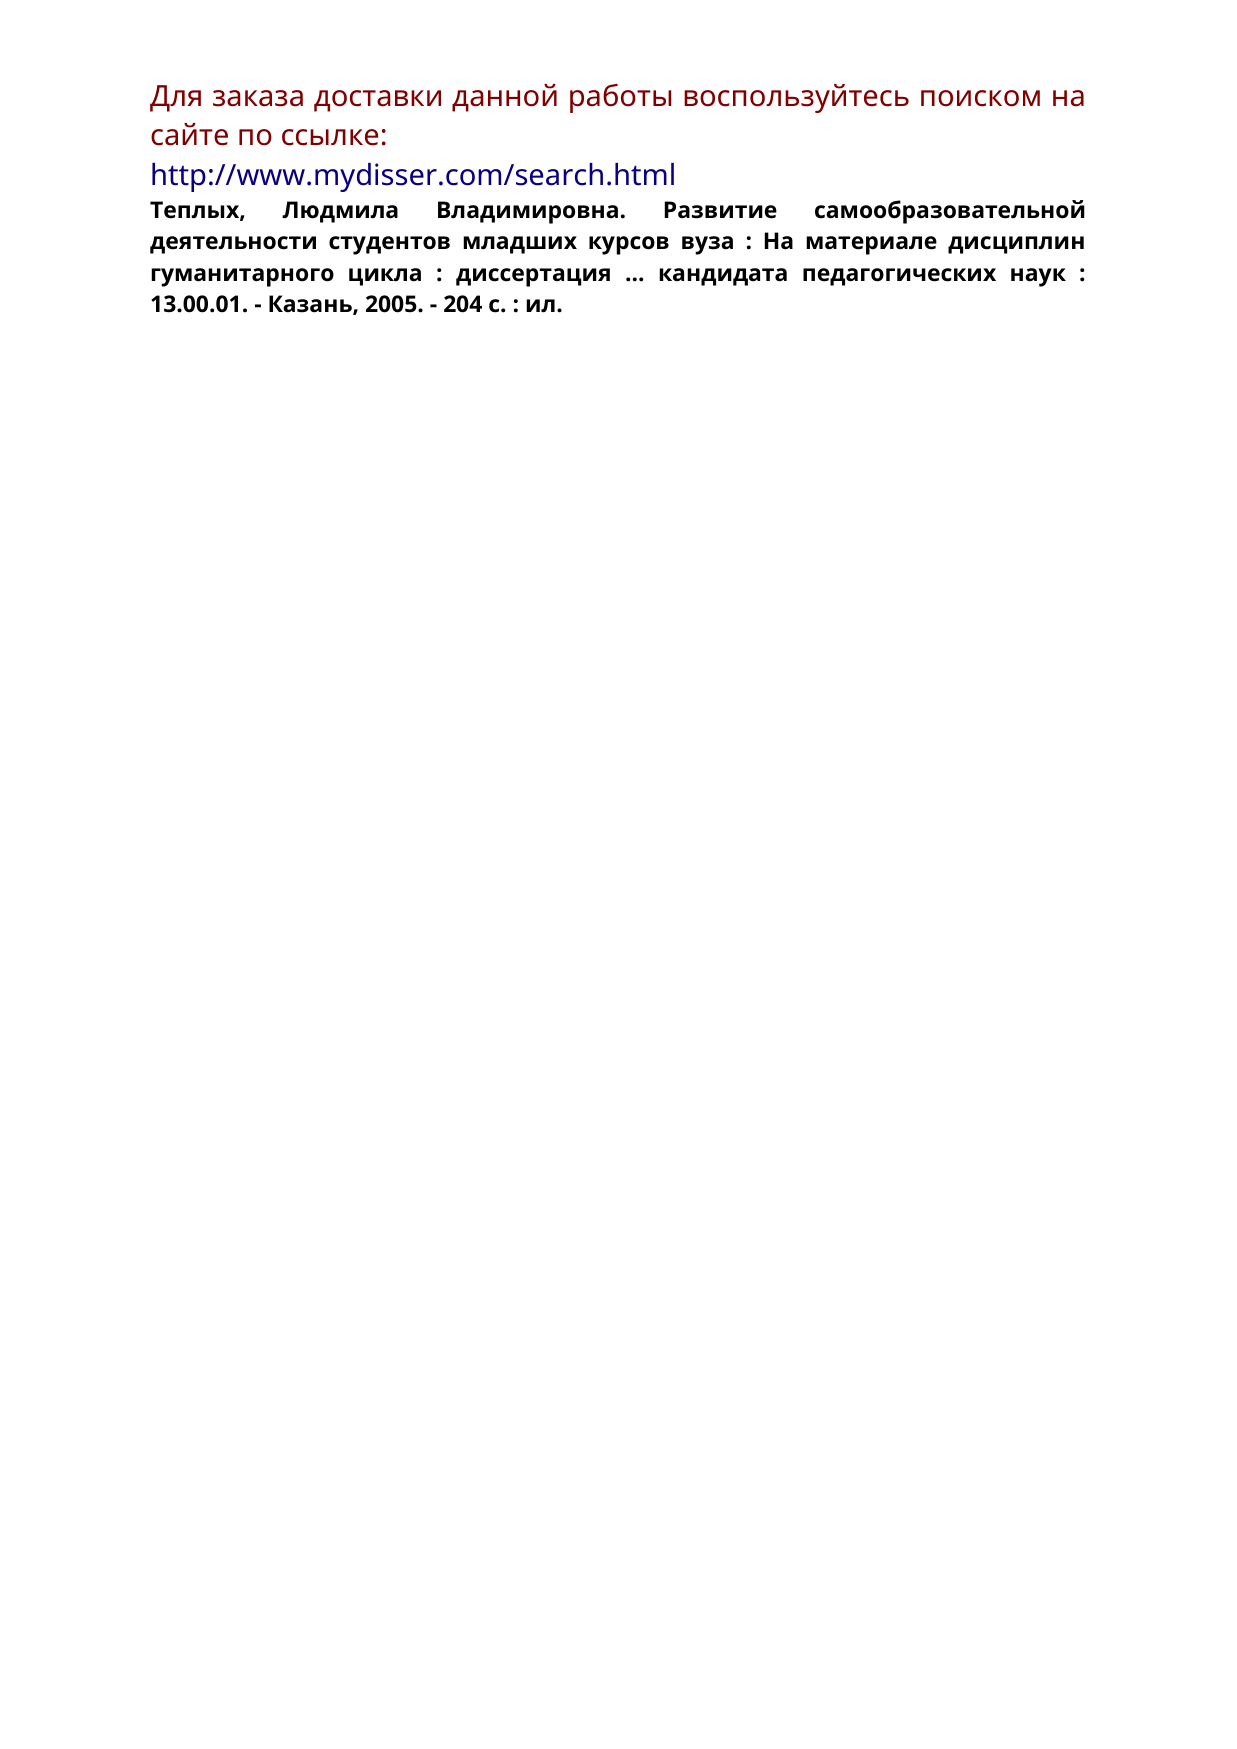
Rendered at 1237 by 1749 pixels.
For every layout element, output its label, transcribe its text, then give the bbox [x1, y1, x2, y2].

text Теплых, Людмила Владимировна. Развитие самообразовательной деятельности студентов младших курсов вуза : На материале дисциплин гуманитарного цикла : диссертация ... кандидата педагогических наук : 13.00.01. - Казань, 2005. - 204 с. : ил. [150, 194, 1086, 319]
